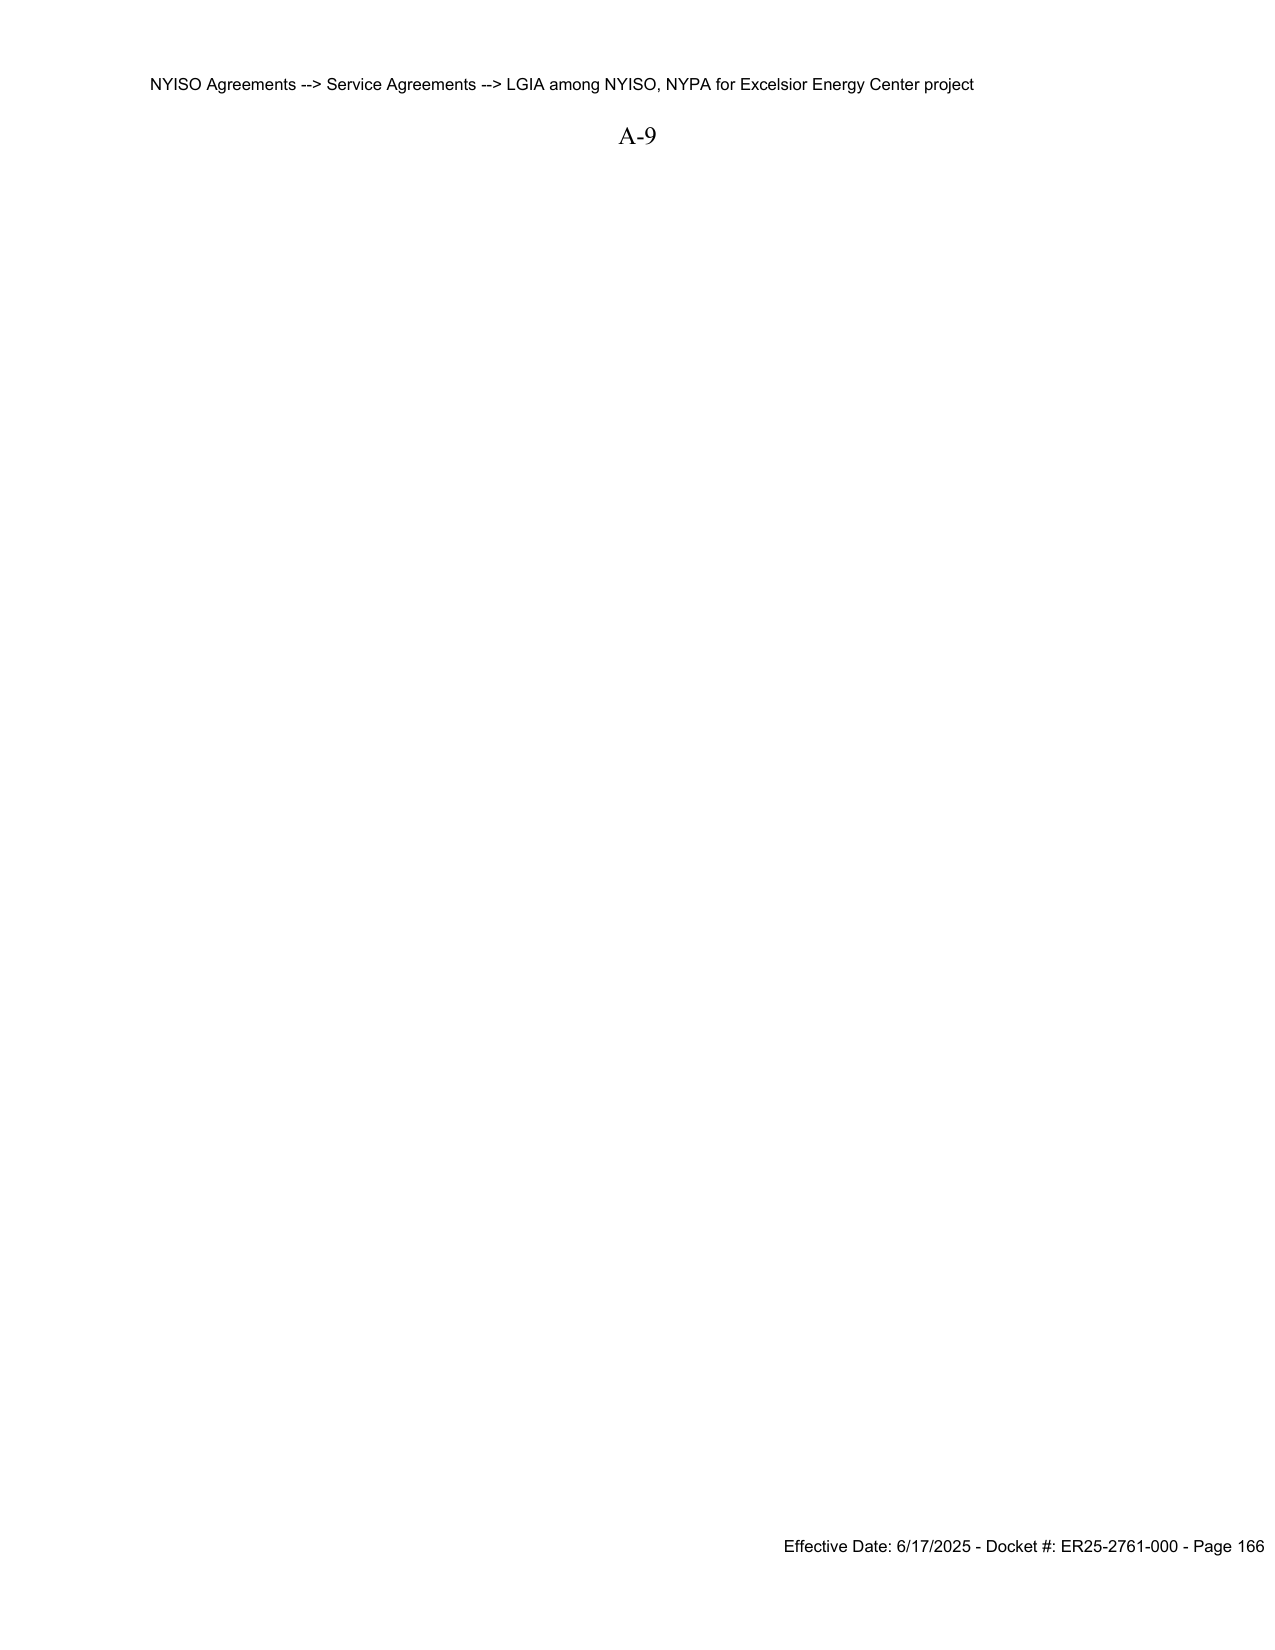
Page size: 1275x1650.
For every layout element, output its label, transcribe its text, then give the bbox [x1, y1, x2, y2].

list A-9 [618, 121, 1264, 150]
